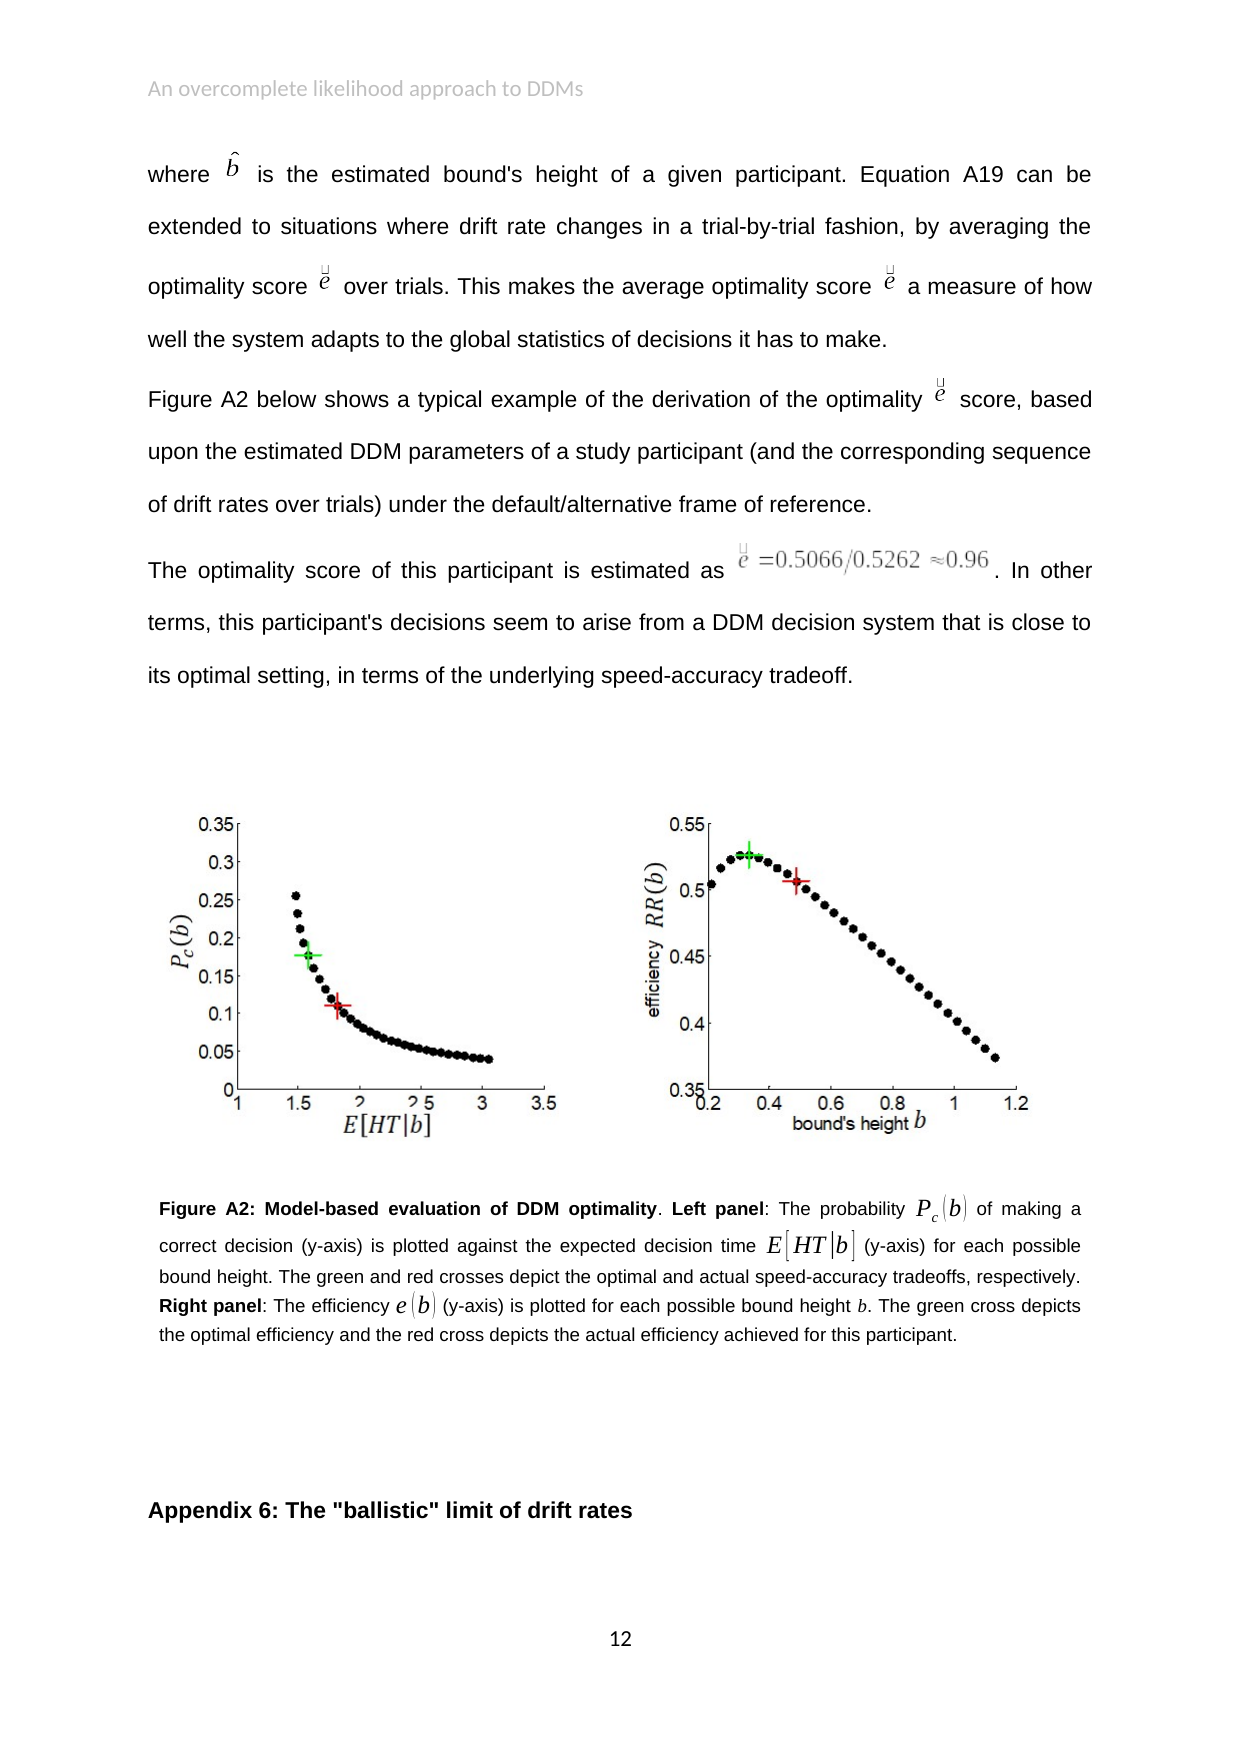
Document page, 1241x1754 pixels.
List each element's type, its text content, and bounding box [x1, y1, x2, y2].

table_cell Figure A2: Model-based evaluation of DDM optimality. Left panel: The probability of making a correct decision (y-axis) is plotted against the expected decision time (y-axis) for each possible bound height. The green and red crosses depict the optimal and actual speed-accuracy tradeoffs, respectively. Right panel: The efficiency (y-axis) is plotted for each possible bound height b. The green cross depicts the optimal efficiency and the red cross depicts the actual efficiency achieved for this participant. [148, 1193, 1093, 1370]
table_header [621, 788, 1093, 1193]
text Appendix 6: The "ballistic" limit of drift rates [148, 1497, 1093, 1523]
picture [632, 788, 1093, 1143]
list Figure A2 below shows a typical example of the derivation of the optimality score, based upon the estimated DDM parameters of a study participant (and the corresponding sequence of drift rates over trials) under the default/alternative frame of reference. [148, 379, 1093, 517]
list where is the estimated bound's height of a given participant. Equation A19 can be extended to situations where drift rate changes in a trial-by-trial fashion, by averaging the optimality score over trials. This makes the average optimality score a measure of how well the system adapts to the global statistics of decisions it has to make. [148, 148, 1093, 352]
picture [158, 788, 622, 1146]
table_header [148, 788, 621, 1193]
list The optimality score of this participant is estimated as . In other terms, this participant's decisions seem to arise from a DDM decision system that is close to its optimal setting, in terms of the underlying speed-accuracy tradeoff. [148, 544, 1093, 688]
